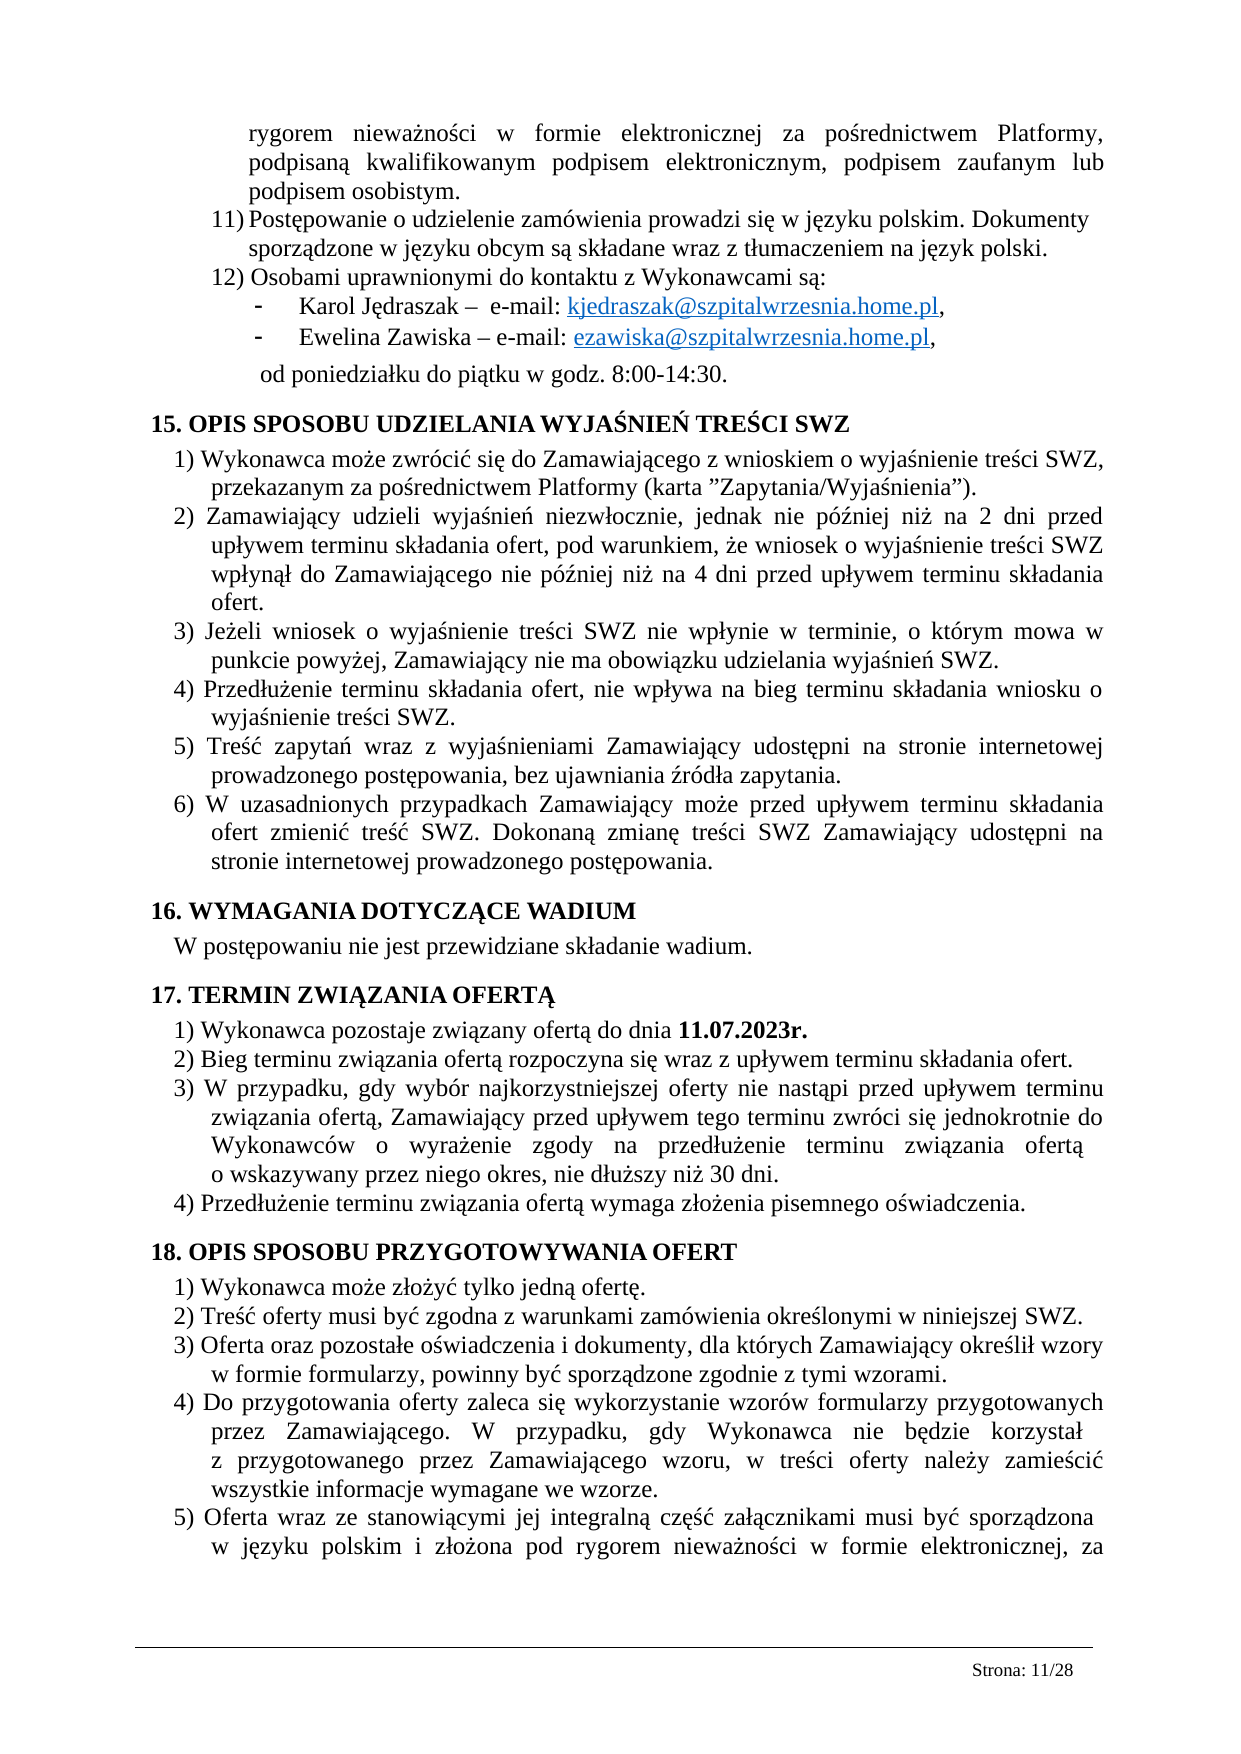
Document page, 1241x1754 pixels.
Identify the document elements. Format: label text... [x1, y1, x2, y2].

subtitle 1) Wykonawca może złożyć tylko jedną ofertę. [173, 1272, 1104, 1301]
subtitle 2) Treść oferty musi być zgodna z warunkami zamówienia określonymi w niniejszej SWZ. [173, 1301, 1104, 1330]
subtitle 4) Przedłużenie terminu związania ofertą wymaga złożenia pisemnego oświadczenia. [173, 1188, 1104, 1217]
subtitle 4) Przedłużenie terminu składania ofert, nie wpływa na bieg terminu składania wniosku o wyjaśnienie treści SWZ. [173, 674, 1104, 731]
subtitle 4) Do przygotowania oferty zaleca się wykorzystanie wzorów formularzy przygotowanych przez Zamawiającego. W przypadku, gdy Wykonawca nie będzie korzystał z przygotowanego przez Zamawiającego wzoru, w treści oferty należy zamieścić wszystkie informacje wymagane we wzorze. [173, 1387, 1104, 1502]
subtitle 1) Wykonawca pozostaje związany ofertą do dnia 11.07.2023r. [173, 1015, 1104, 1044]
subtitle 1) Wykonawca może zwrócić się do Zamawiającego z wnioskiem o wyjaśnienie treści SWZ, przekazanym za pośrednictwem Platformy (karta ”Zapytania/Wyjaśnienia”). [173, 444, 1104, 501]
subtitle Wymagania dotyczące wadium [151, 896, 1104, 924]
subtitle 2) Zamawiający udzieli wyjaśnień niezwłocznie, jednak nie później niż na 2 dni przed upływem terminu składania ofert, pod warunkiem, że wniosek o wyjaśnienie treści SWZ wpłynął do Zamawiającego nie później niż na 4 dni przed upływem terminu składania ofert. [173, 501, 1104, 616]
table_header Karol Jędraszak – e-mail: kjedraszak@szpitalwrzesnia.home.pl, Ewelina Zawiska – e-mail: ezawiska@szpitalwrzesnia.home.pl, od poniedziałku do piątku w godz. 8:00-14:30. [211, 291, 1111, 388]
subtitle 3) W przypadku, gdy wybór najkorzystniejszej oferty nie nastąpi przed upływem terminu związania ofertą, Zamawiający przed upływem tego terminu zwróci się jednokrotnie do Wykonawców o wyrażenie zgody na przedłużenie terminu związania ofertą o wskazywany przez niego okres, nie dłuższy niż 30 dni. [173, 1073, 1104, 1188]
subtitle Termin związania ofertą [151, 980, 1104, 1009]
subtitle OPIS SPOSOBU UDZIELANIA WYJAŚNIEŃ TREŚCI SWZ [151, 409, 1104, 437]
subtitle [173, 1502, 1104, 1560]
subtitle 5) Treść zapytań wraz z wyjaśnieniami Zamawiający udostępni na stronie internetowej prowadzonego postępowania, bez ujawniania źródła zapytania. [173, 731, 1104, 789]
subtitle sporządzone w języku obcym są składane wraz z tłumaczeniem na język polski. [248, 233, 1104, 262]
subtitle 3) Oferta oraz pozostałe oświadczenia i dokumenty, dla których Zamawiający określił wzory w formie formularzy, powinny być sporządzone zgodnie z tymi wzorami. [173, 1330, 1104, 1387]
subtitle Postępowanie o udzielenie zamówienia prowadzi się w języku polskim. Dokumenty [211, 204, 1104, 233]
subtitle 12) Osobami uprawnionymi do kontaktu z Wykonawcami są: [173, 262, 1104, 291]
subtitle Opis sposobu przygotowywania ofert [151, 1237, 1104, 1266]
subtitle W postępowaniu nie jest przewidziane składanie wadium. [173, 931, 1104, 959]
subtitle 3) Jeżeli wniosek o wyjaśnienie treści SWZ nie wpłynie w terminie, o którym mowa w punkcie powyżej, Zamawiający nie ma obowiązku udzielania wyjaśnień SWZ. [173, 616, 1104, 674]
subtitle rygorem nieważności w formie elektronicznej za pośrednictwem Platformy, podpisaną kwalifikowanym podpisem elektronicznym, podpisem zaufanym lub podpisem osobistym. [248, 118, 1104, 204]
subtitle 2) Bieg terminu związania ofertą rozpoczyna się wraz z upływem terminu składania ofert. [173, 1044, 1104, 1073]
subtitle 6) W uzasadnionych przypadkach Zamawiający może przed upływem terminu składania ofert zmienić treść SWZ. Dokonaną zmianę treści SWZ Zamawiający udostępni na stronie internetowej prowadzonego postępowania. [173, 789, 1104, 875]
